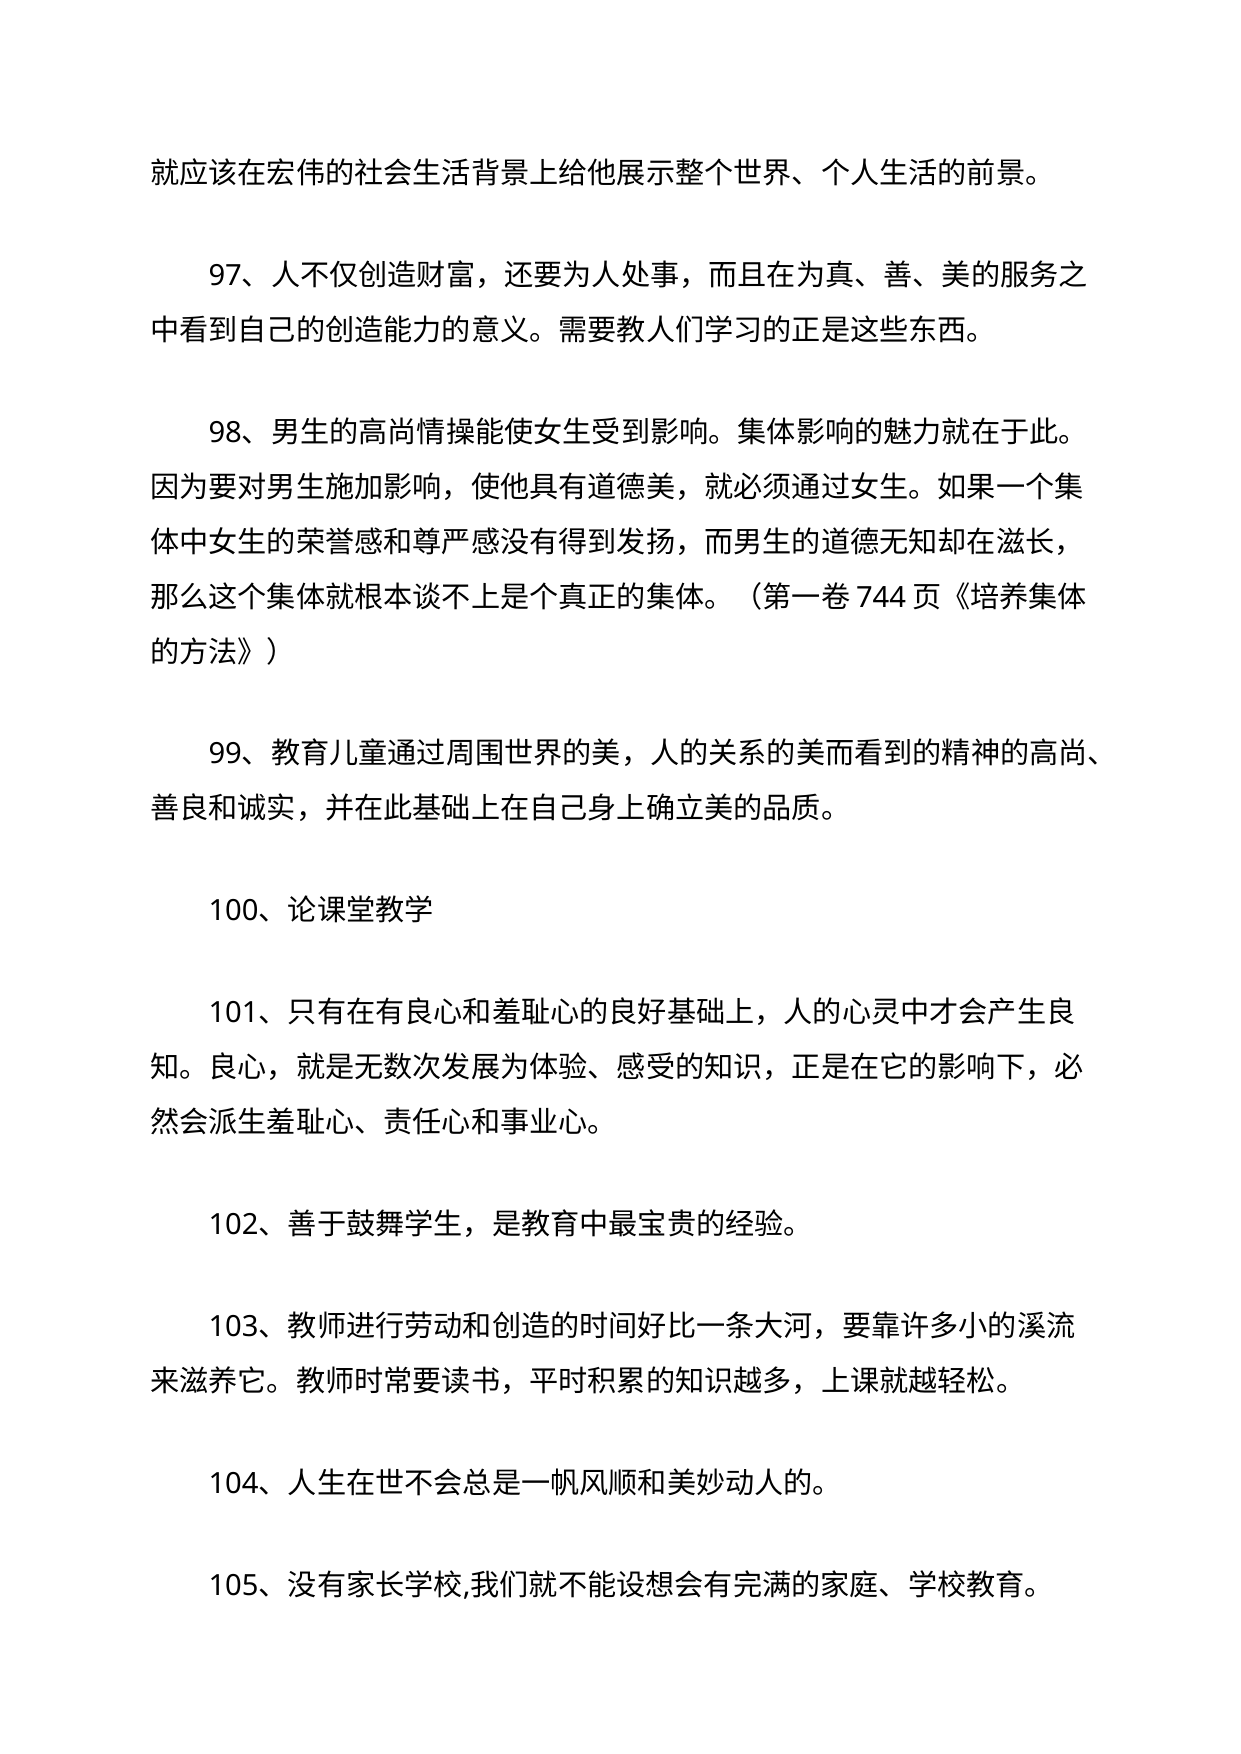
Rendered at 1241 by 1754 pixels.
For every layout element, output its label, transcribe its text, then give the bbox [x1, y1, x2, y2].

text 98、男生的高尚情操能使女生受到影响。集体影响的魅力就在于此。因为要对男生施加影响，使他具有道德美，就必须通过女生。如果一个集体中女生的荣誉感和尊严感没有得到发扬，而男生的道德无知却在滋长，那么这个集体就根本谈不上是个真正的集体。（第一卷744页《培养集体的方法》） [150, 408, 1090, 671]
text 103、教师进行劳动和创造的时间好比一条大河，要靠许多小的溪流来滋养它。教师时常要读书，平时积累的知识越多，上课就越轻松。 [150, 1302, 1090, 1400]
text 97、人不仅创造财富，还要为人处事，而且在为真、善、美的服务之中看到自己的创造能力的意义。需要教人们学习的正是这些东西。 [150, 252, 1090, 349]
text 100、论课堂教学 [150, 887, 1090, 929]
text 101、只有在有良心和羞耻心的良好基础上，人的心灵中才会产生良知。良心，就是无数次发展为体验、感受的知识，正是在它的影响下，必然会派生羞耻心、责任心和事业心。 [150, 989, 1090, 1141]
text 99、教育儿童通过周围世界的美，人的关系的美而看到的精神的高尚、善良和诚实，并在此基础上在自己身上确立美的品质。 [150, 730, 1090, 827]
text 102、善于鼓舞学生，是教育中最宝贵的经验。 [150, 1201, 1090, 1243]
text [150, 1561, 1090, 1604]
text 104、人生在世不会总是一帆风顺和美妙动人的。 [150, 1459, 1090, 1502]
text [150, 150, 1090, 192]
